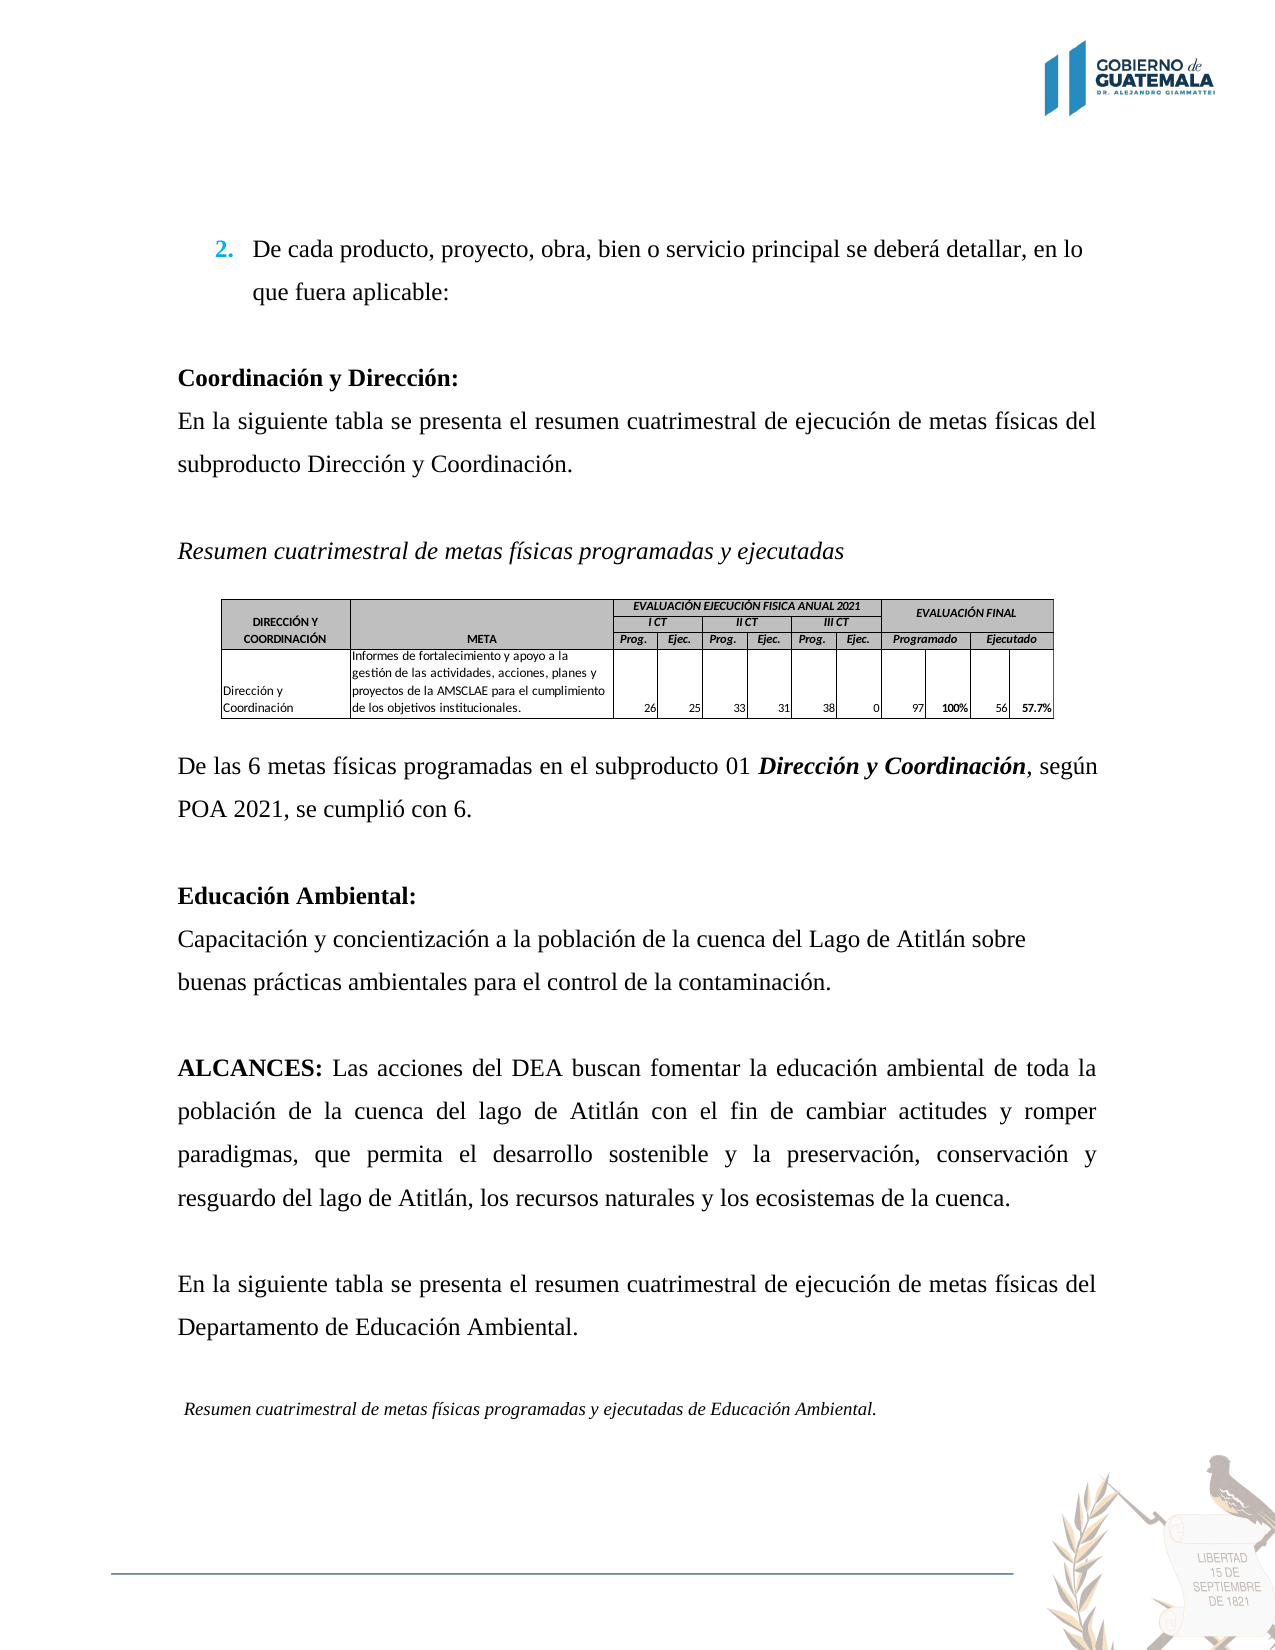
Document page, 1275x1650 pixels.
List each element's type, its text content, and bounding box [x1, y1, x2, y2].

text Resumen cuatrimestral de metas físicas programadas y ejecutadas [177, 536, 1098, 564]
text Educación Ambiental: [177, 881, 1098, 909]
text En la siguiente tabla se presenta el resumen cuatrimestral de ejecución de metas físicas del subproducto Dirección y Coordinación. [177, 406, 1098, 478]
text Resumen cuatrimestral de metas físicas programadas y ejecutadas de Educación Ambiental. [177, 1398, 1098, 1420]
text Capacitación y concientización a la población de la cuenca del Lago de Atitlán sobre buenas prácticas ambientales para el control de la contaminación. [177, 924, 1098, 996]
text En la siguiente tabla se presenta el resumen cuatrimestral de ejecución de metas físicas del Departamento de Educación Ambiental. [177, 1269, 1098, 1341]
text ALCANCES: Las acciones del DEA buscan fomentar la educación ambiental de toda la población de la cuenca del lago de Atitlán con el fin de cambiar actitudes y romper paradigmas, que permita el desarrollo sostenible y la preservación, conservación y resguardo del lago de Atitlán, los recursos naturales y los ecosistemas de la cuenca. [177, 1053, 1098, 1211]
list De cada producto, proyecto, obra, bien o servicio principal se deberá detallar, en lo que fuera aplicable: [215, 234, 1098, 306]
picture [0, 0, 1275, 1650]
text Coordinación y Dirección: [177, 363, 1098, 392]
text De las 6 metas físicas programadas en el subproducto 01 Dirección y Coordinación, según POA 2021, se cumplió con 6. [177, 751, 1098, 823]
